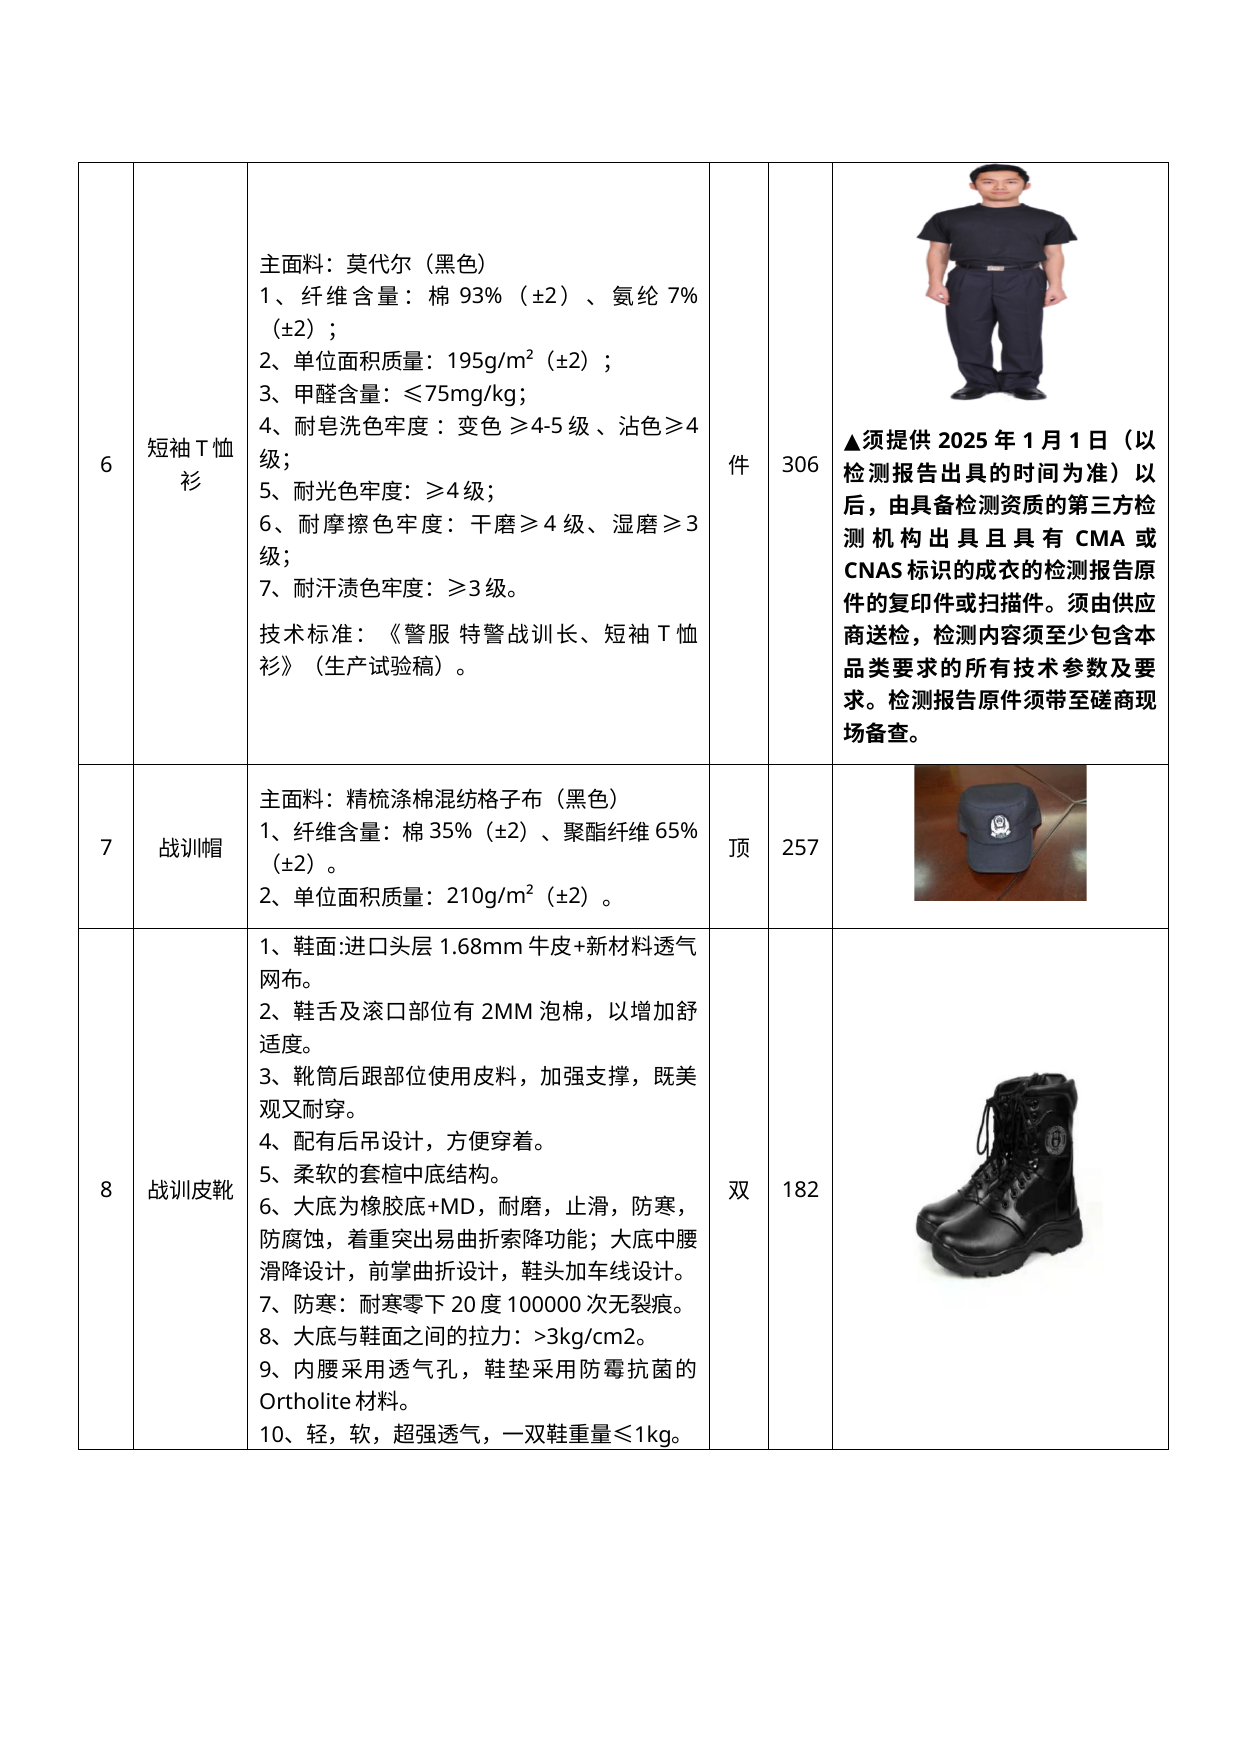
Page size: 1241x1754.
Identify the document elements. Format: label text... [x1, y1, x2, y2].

table_cell 6 [79, 163, 133, 764]
table_cell 战训皮靴 [134, 929, 247, 1449]
table_cell 战训帽 [134, 765, 247, 928]
table_cell 件 [710, 163, 768, 764]
table_cell [833, 765, 1168, 928]
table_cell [248, 163, 709, 764]
table_cell 顶 [710, 765, 768, 928]
table_cell 主面料：精梳涤棉混纺格子布（黑色） 1、纤维含量：棉35%（±2）、聚酯纤维65%（±2）。 2、单位面积质量：210g/m²（±2）。 [248, 765, 709, 928]
table_cell 短袖T恤衫 [134, 163, 247, 764]
table_cell 7 [79, 765, 133, 928]
table_cell 257 [769, 765, 832, 928]
table_cell 鞋面:进口头层1.68mm牛皮+新材料透气网布。 鞋舌及滚口部位有2MM泡棉，以增加舒适度。 靴筒后跟部位使用皮料，加强支撑，既美观又耐穿。 配有后吊设计，方便穿着。 柔软的套楦中底结构。 大底为橡胶底+MD，耐磨，止滑，防寒，防腐蚀，着重突出易曲折索降功能；大底中腰滑降设计，前掌曲折设计，鞋头加车线设计。 防寒：耐寒零下20度100000次无裂痕。 大底与鞋面之间的拉力：>3kg/cm2。 内腰采用透气孔，鞋垫采用防霉抗菌的Ortholite材料。 轻，软，超强透气，一双鞋重量≤1kg。 [248, 929, 709, 1449]
table_cell [833, 929, 1168, 1449]
picture [915, 163, 1086, 403]
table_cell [833, 163, 1168, 764]
picture [898, 1042, 1103, 1308]
table_cell 双 [710, 929, 768, 1449]
picture [914, 765, 1087, 901]
table_cell 8 [79, 929, 133, 1449]
table_cell 182 [769, 929, 832, 1449]
table_cell 306 [769, 163, 832, 764]
